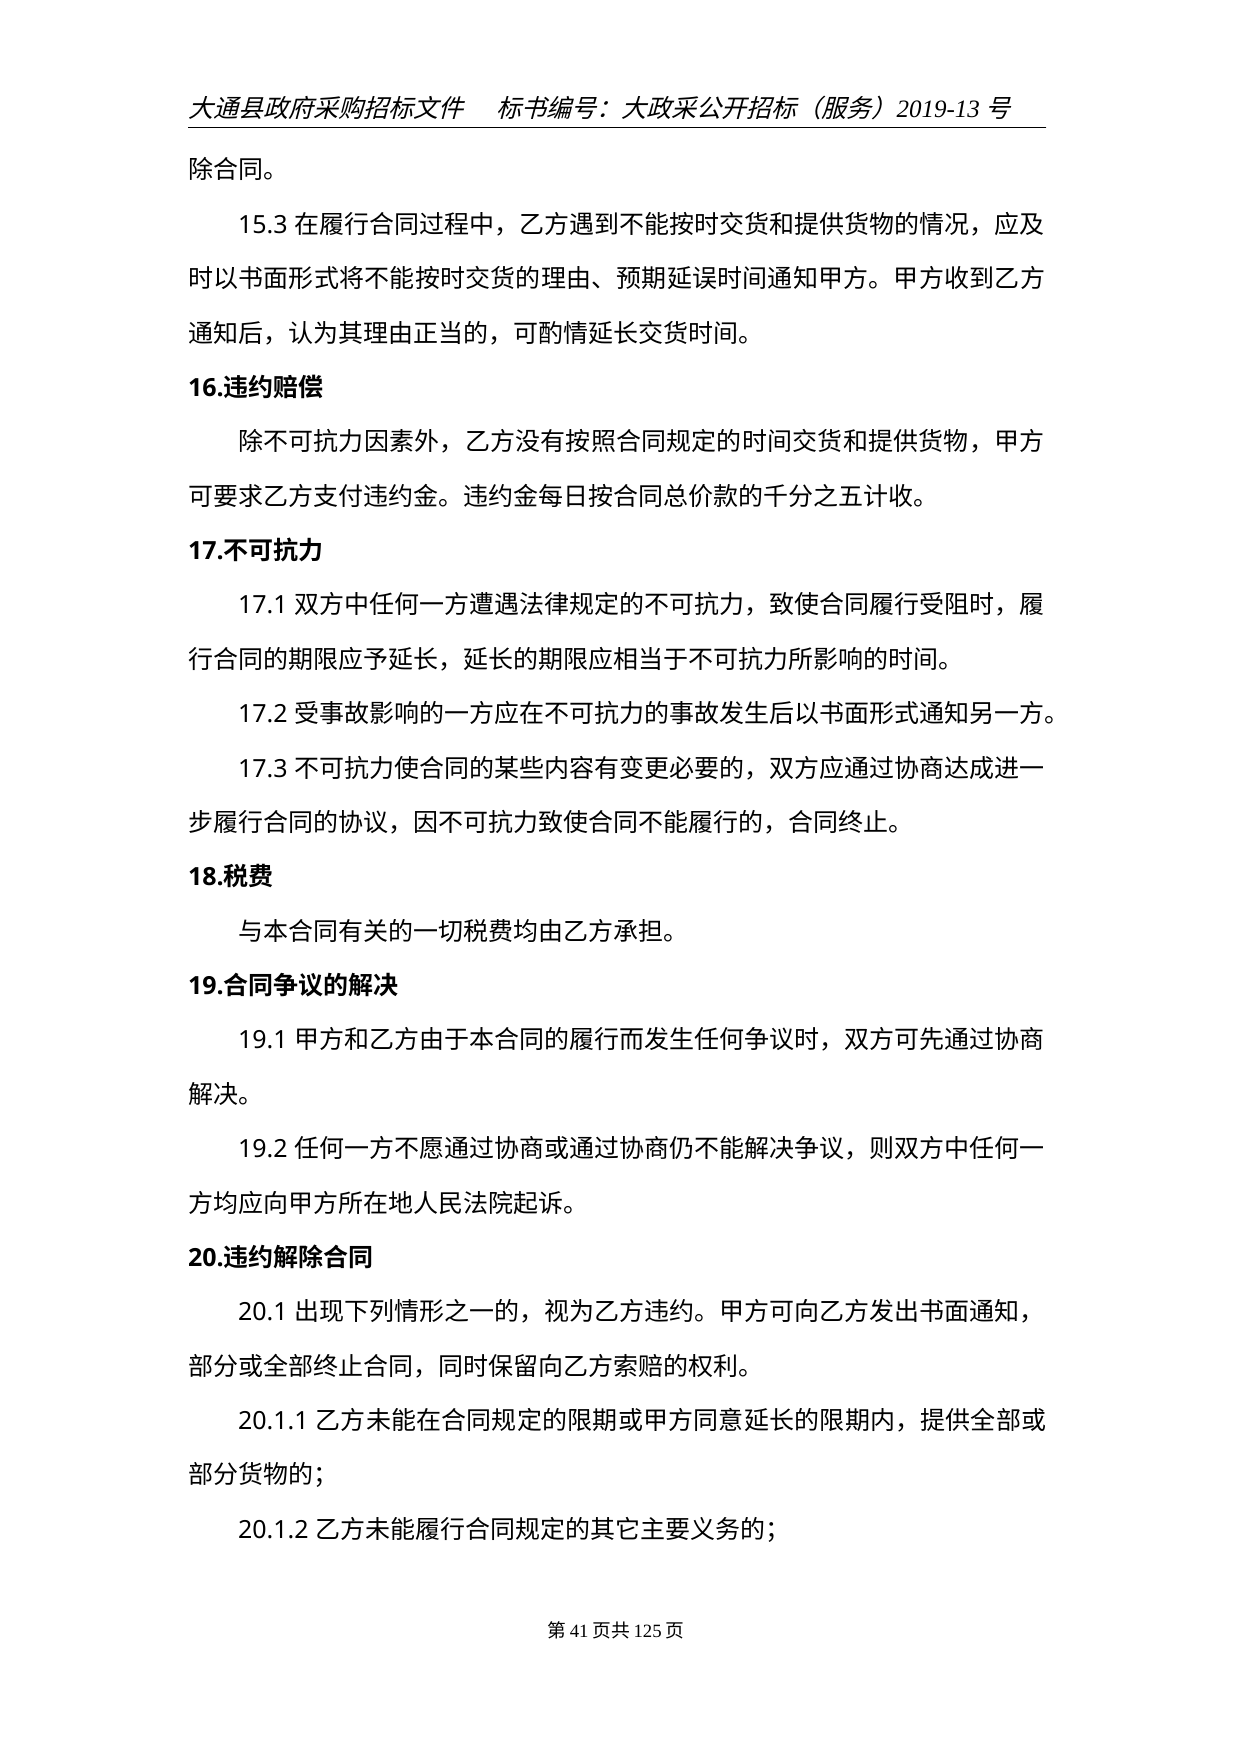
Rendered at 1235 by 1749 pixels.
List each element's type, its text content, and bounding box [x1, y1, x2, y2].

text 17.不可抗力 [188, 531, 1046, 567]
text 19.合同争议的解决 [188, 966, 1046, 1002]
text 20.1.1 乙方未能在合同规定的限期或甲方同意延长的限期内，提供全部或部分货物的； [188, 1401, 1046, 1491]
text 16.违约赔偿 [188, 367, 1046, 404]
text 除不可抗力因素外，乙方没有按照合同规定的时间交货和提供货物，甲方可要求乙方支付违约金。违约金每日按合同总价款的千分之五计收。 [188, 422, 1046, 512]
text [188, 150, 1046, 186]
text 18.税费 [188, 857, 1046, 893]
text 15.3 在履行合同过程中，乙方遇到不能按时交货和提供货物的情况，应及时以书面形式将不能按时交货的理由、预期延误时间通知甲方。甲方收到乙方通知后，认为其理由正当的，可酌情延长交货时间。 [188, 204, 1046, 349]
text 17.2 受事故影响的一方应在不可抗力的事故发生后以书面形式通知另一方。 [188, 694, 1046, 730]
text 20.违约解除合同 [188, 1237, 1046, 1274]
text 与本合同有关的一切税费均由乙方承担。 [188, 911, 1046, 947]
text 19.2 任何一方不愿通过协商或通过协商仍不能解决争议，则双方中任何一方均应向甲方所在地人民法院起诉。 [188, 1129, 1046, 1219]
text 20.1 出现下列情形之一的，视为乙方违约。甲方可向乙方发出书面通知，部分或全部终止合同，同时保留向乙方索赔的权利。 [188, 1292, 1046, 1382]
text 19.1 甲方和乙方由于本合同的履行而发生任何争议时，双方可先通过协商解决。 [188, 1020, 1046, 1111]
text 17.3 不可抗力使合同的某些内容有变更必要的，双方应通过协商达成进一步履行合同的协议，因不可抗力致使合同不能履行的，合同终止。 [188, 748, 1046, 839]
text 20.1.2 乙方未能履行合同规定的其它主要义务的； [188, 1509, 1046, 1546]
text 17.1 双方中任何一方遭遇法律规定的不可抗力，致使合同履行受阻时，履行合同的期限应予延长，延长的期限应相当于不可抗力所影响的时间。 [188, 585, 1046, 676]
